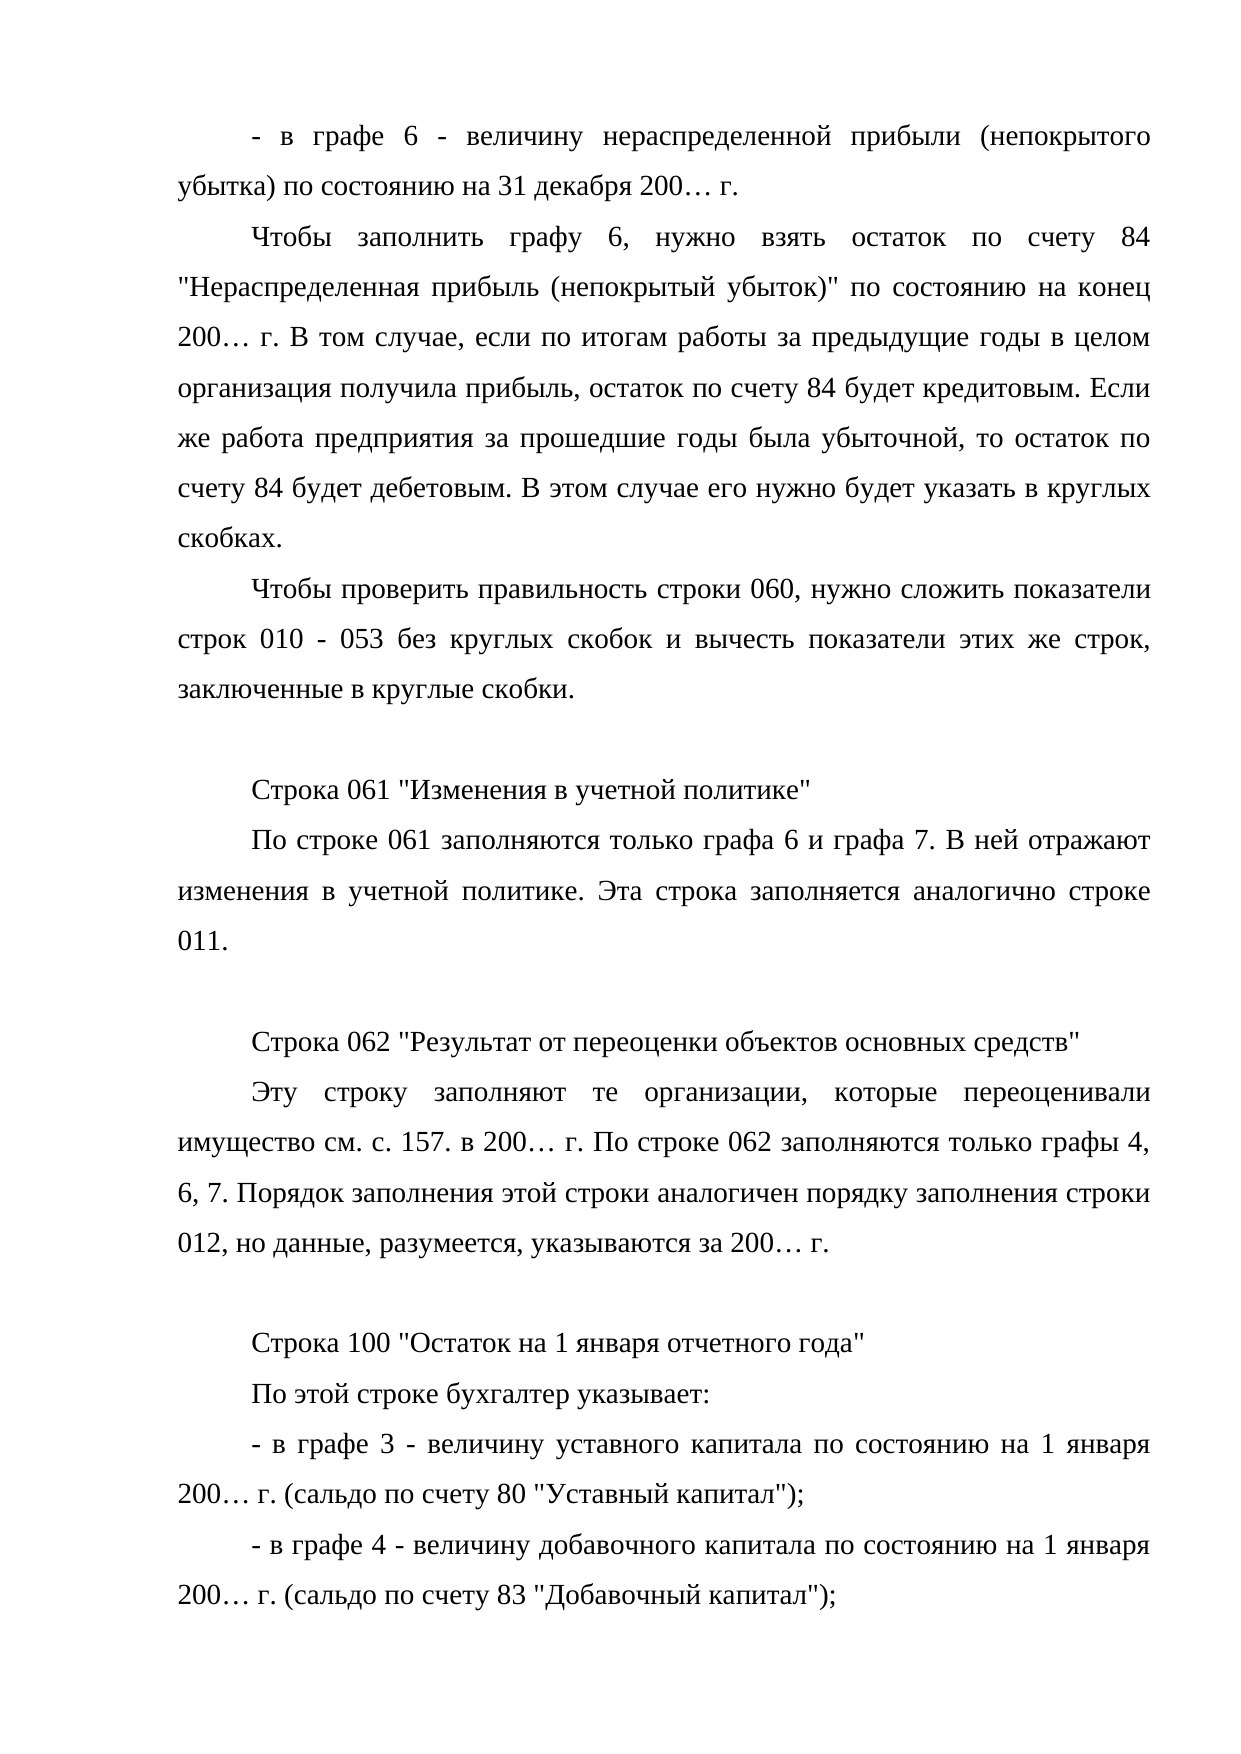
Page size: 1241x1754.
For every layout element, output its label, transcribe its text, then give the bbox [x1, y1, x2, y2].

text Строка 061 "Изменения в учетной политике" [177, 772, 1152, 806]
text По этой строке бухгалтер указывает: [177, 1376, 1152, 1409]
text Эту строку заполняют те организации, которые переоценивали имущество см. с. 157. в 200… г. По строке 062 заполняются только графы 4, 6, 7. Порядок заполнения этой строки аналогичен порядку заполнения строки 012, но данные, разумеется, указываются за 200… г. [177, 1074, 1152, 1258]
text - в графе 3 - величину уставного капитала по состоянию на 1 января 200… г. (сальдо по счету 80 "Уставный капитал"); [177, 1426, 1152, 1510]
text Чтобы проверить правильность строки 060, нужно сложить показатели строк 010 - 053 без круглых скобок и вычесть показатели этих же строк, заключенные в круглые скобки. [177, 571, 1152, 705]
text - в графе 4 - величину добавочного капитала по состоянию на 1 января 200… г. (сальдо по счету 83 "Добавочный капитал"); [177, 1527, 1152, 1611]
text Чтобы заполнить графу 6, нужно взять остаток по счету 84 "Нераспределенная прибыль (непокрытый убыток)" по состоянию на конец 200… г. В том случае, если по итогам работы за предыдущие годы в целом организация получила прибыль, остаток по счету 84 будет кредитовым. Если же работа предприятия за прошедшие годы была убыточной, то остаток по счету 84 будет дебетовым. В этом случае его нужно будет указать в круглых скобках. [177, 219, 1152, 554]
text Строка 062 "Результат от переоценки объектов основных средств" [177, 1024, 1152, 1057]
text Строка 100 "Остаток на 1 января отчетного года" [177, 1326, 1152, 1359]
text По строке 061 заполняются только графа 6 и графа 7. В ней отражают изменения в учетной политике. Эта строка заполняется аналогично строке 011. [177, 822, 1152, 957]
text - в графе 6 - величину нераспределенной прибыли (непокрытого убытка) по состоянию на 31 декабря 200… г. [177, 118, 1152, 202]
